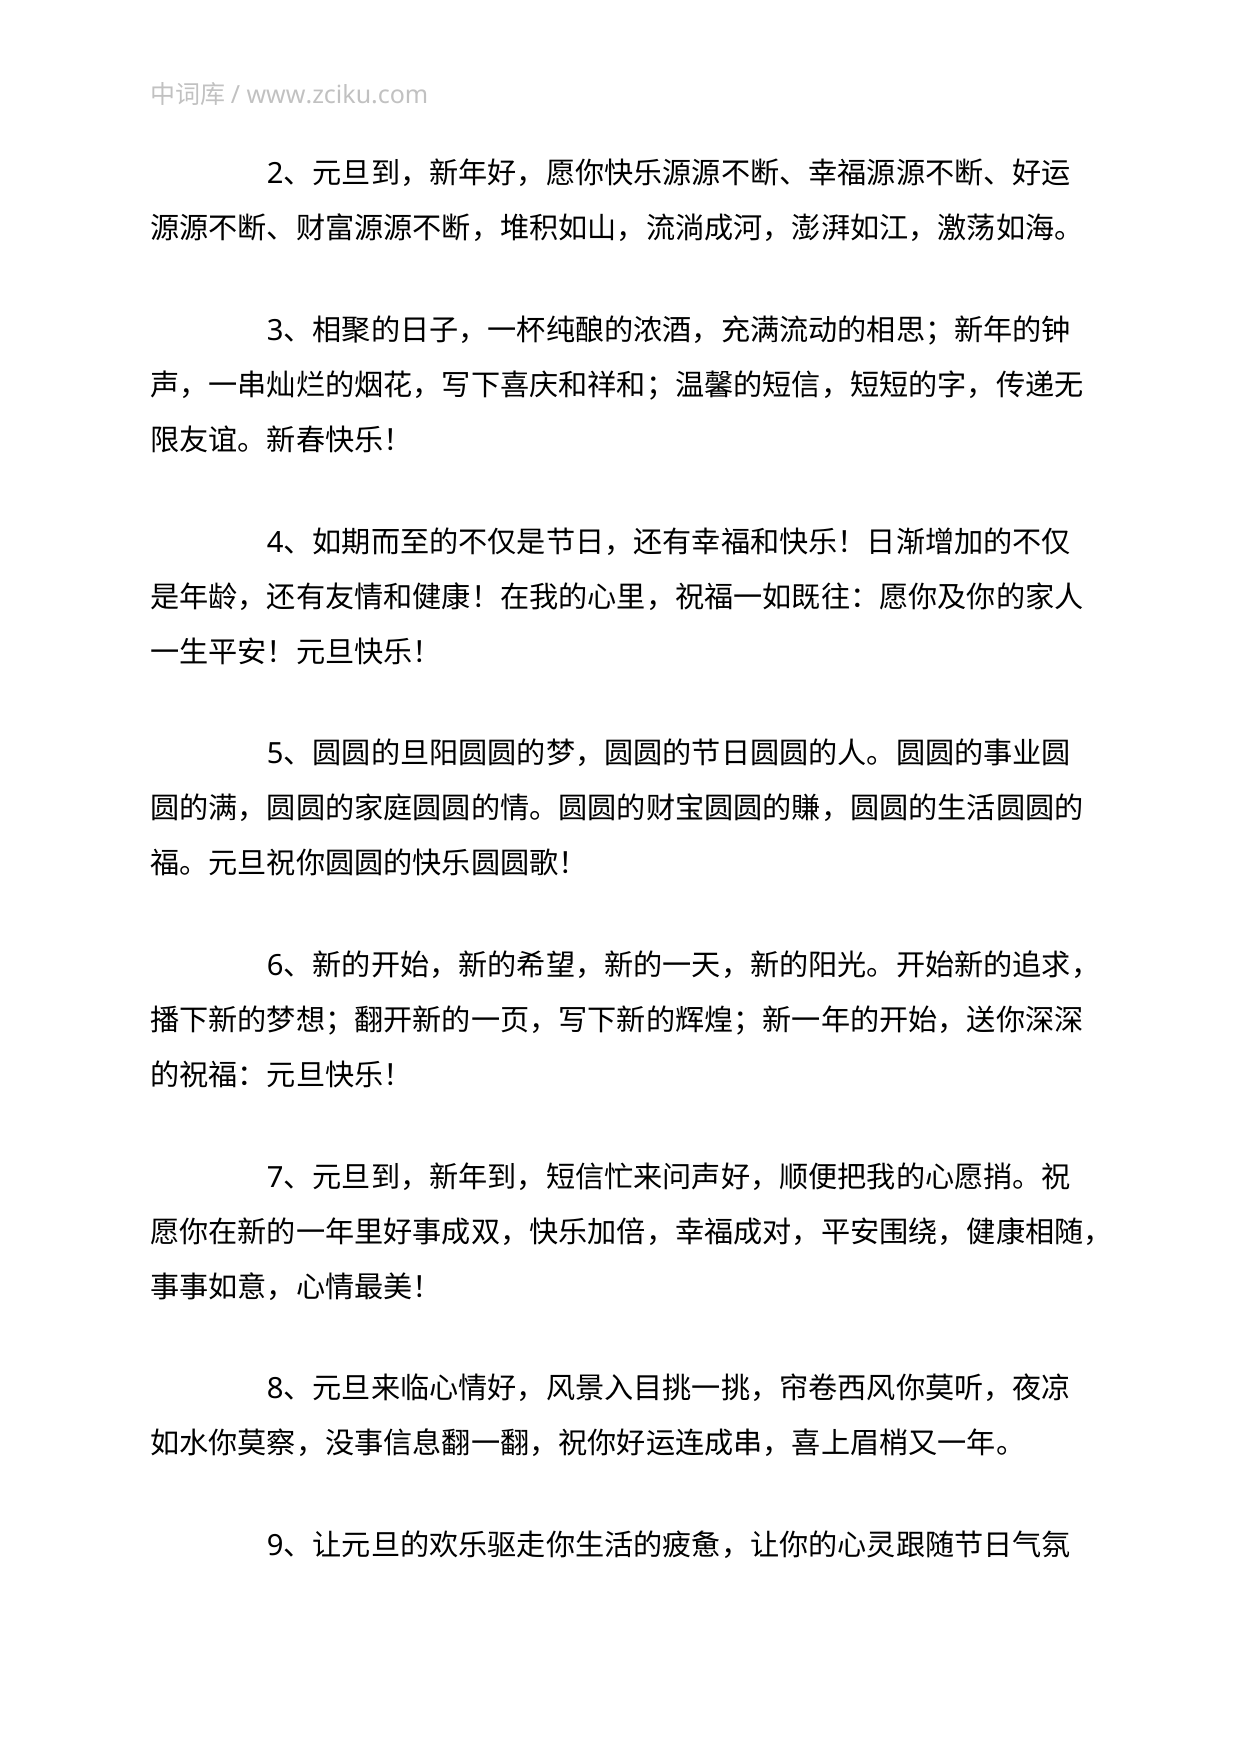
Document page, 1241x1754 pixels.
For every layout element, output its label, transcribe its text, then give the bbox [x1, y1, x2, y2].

text 8、元旦来临心情好，风景入目挑一挑，帘卷西风你莫听，夜凉如水你莫察，没事信息翻一翻，祝你好运连成串，喜上眉梢又一年。 [150, 1365, 1090, 1462]
text 6、新的开始，新的希望，新的一天，新的阳光。开始新的追求，播下新的梦想；翻开新的一页，写下新的辉煌；新一年的开始，送你深深的祝福：元旦快乐！ [150, 942, 1090, 1094]
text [150, 1522, 1090, 1564]
text 7、元旦到，新年到，短信忙来问声好，顺便把我的心愿捎。祝愿你在新的一年里好事成双，快乐加倍，幸福成对，平安围绕，健康相随，事事如意，心情最美！ [150, 1153, 1090, 1306]
text 4、如期而至的不仅是节日，还有幸福和快乐！日渐增加的不仅是年龄，还有友情和健康！在我的心里，祝福一如既往：愿你及你的家人一生平安！元旦快乐！ [150, 518, 1090, 671]
text 3、相聚的日子，一杯纯酿的浓酒，充满流动的相思；新年的钟声，一串灿烂的烟花，写下喜庆和祥和；温馨的短信，短短的字，传递无限友谊。新春快乐！ [150, 307, 1090, 459]
text 5、圆圆的旦阳圆圆的梦，圆圆的节日圆圆的人。圆圆的事业圆圆的满，圆圆的家庭圆圆的情。圆圆的财宝圆圆的賺，圆圆的生活圆圆的福。元旦祝你圆圆的快乐圆圆歌！ [150, 730, 1090, 882]
text 2、元旦到，新年好，愿你快乐源源不断、幸福源源不断、好运源源不断、财富源源不断，堆积如山，流淌成河，澎湃如江，激荡如海。 [150, 150, 1090, 247]
